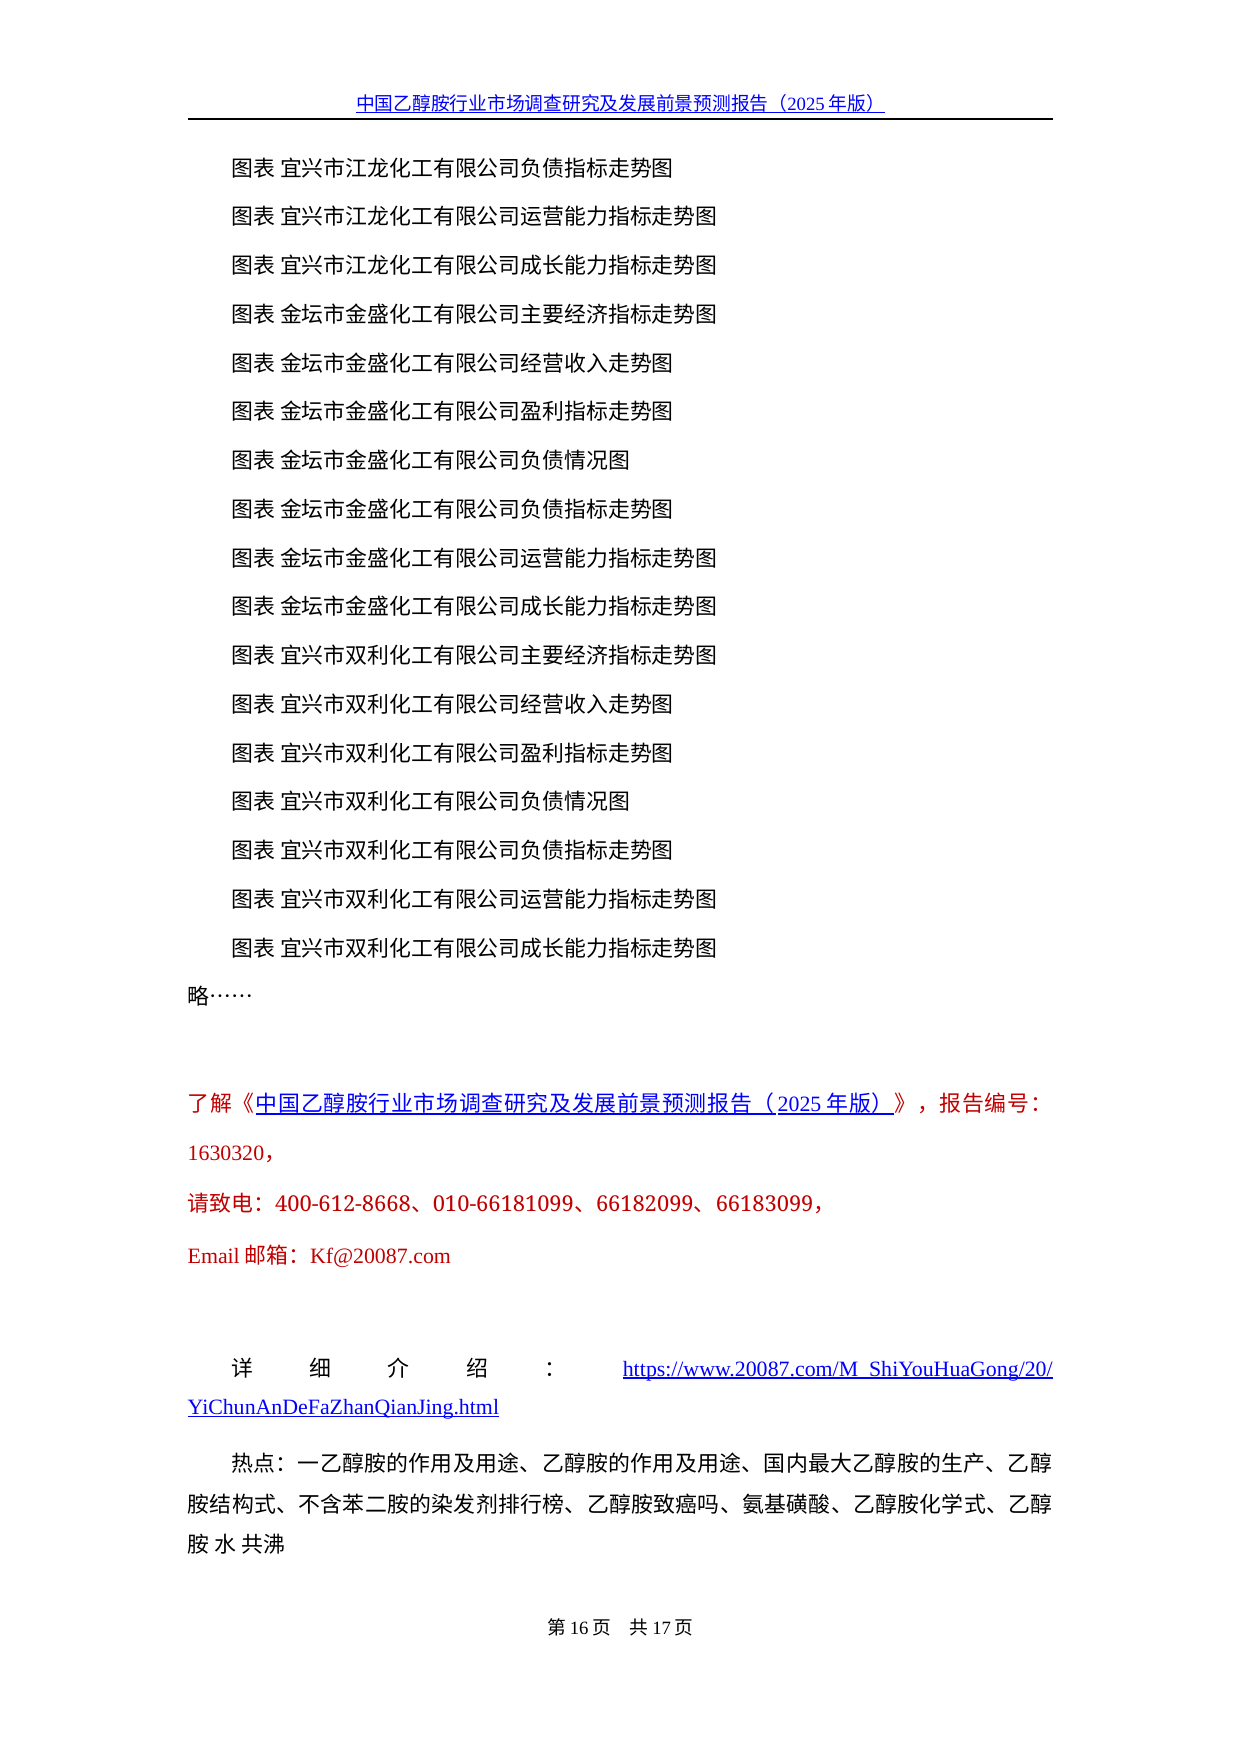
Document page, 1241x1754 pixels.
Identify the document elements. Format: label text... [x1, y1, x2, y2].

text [187, 150, 1053, 1011]
text 了解《中国乙醇胺行业市场调查研究及发展前景预测报告（2025年版）》，报告编号：1630320， [187, 1085, 1053, 1167]
text 详细介绍：https://www.20087.com/M_ShiYouHuaGong/20/YiChunAnDeFaZhanQianJing.html [187, 1350, 1053, 1423]
text Email邮箱：Kf@20087.com [187, 1237, 1053, 1270]
text 请致电：400-612-8668、010-66181099、66182099、66183099， [187, 1186, 1053, 1218]
text 热点：一乙醇胺的作用及用途、乙醇胺的作用及用途、国内最大乙醇胺的生产、乙醇胺结构式、不含苯二胺的染发剂排行榜、乙醇胺致癌吗、氨基磺酸、乙醇胺化学式、乙醇胺 水 共沸 [187, 1446, 1053, 1559]
